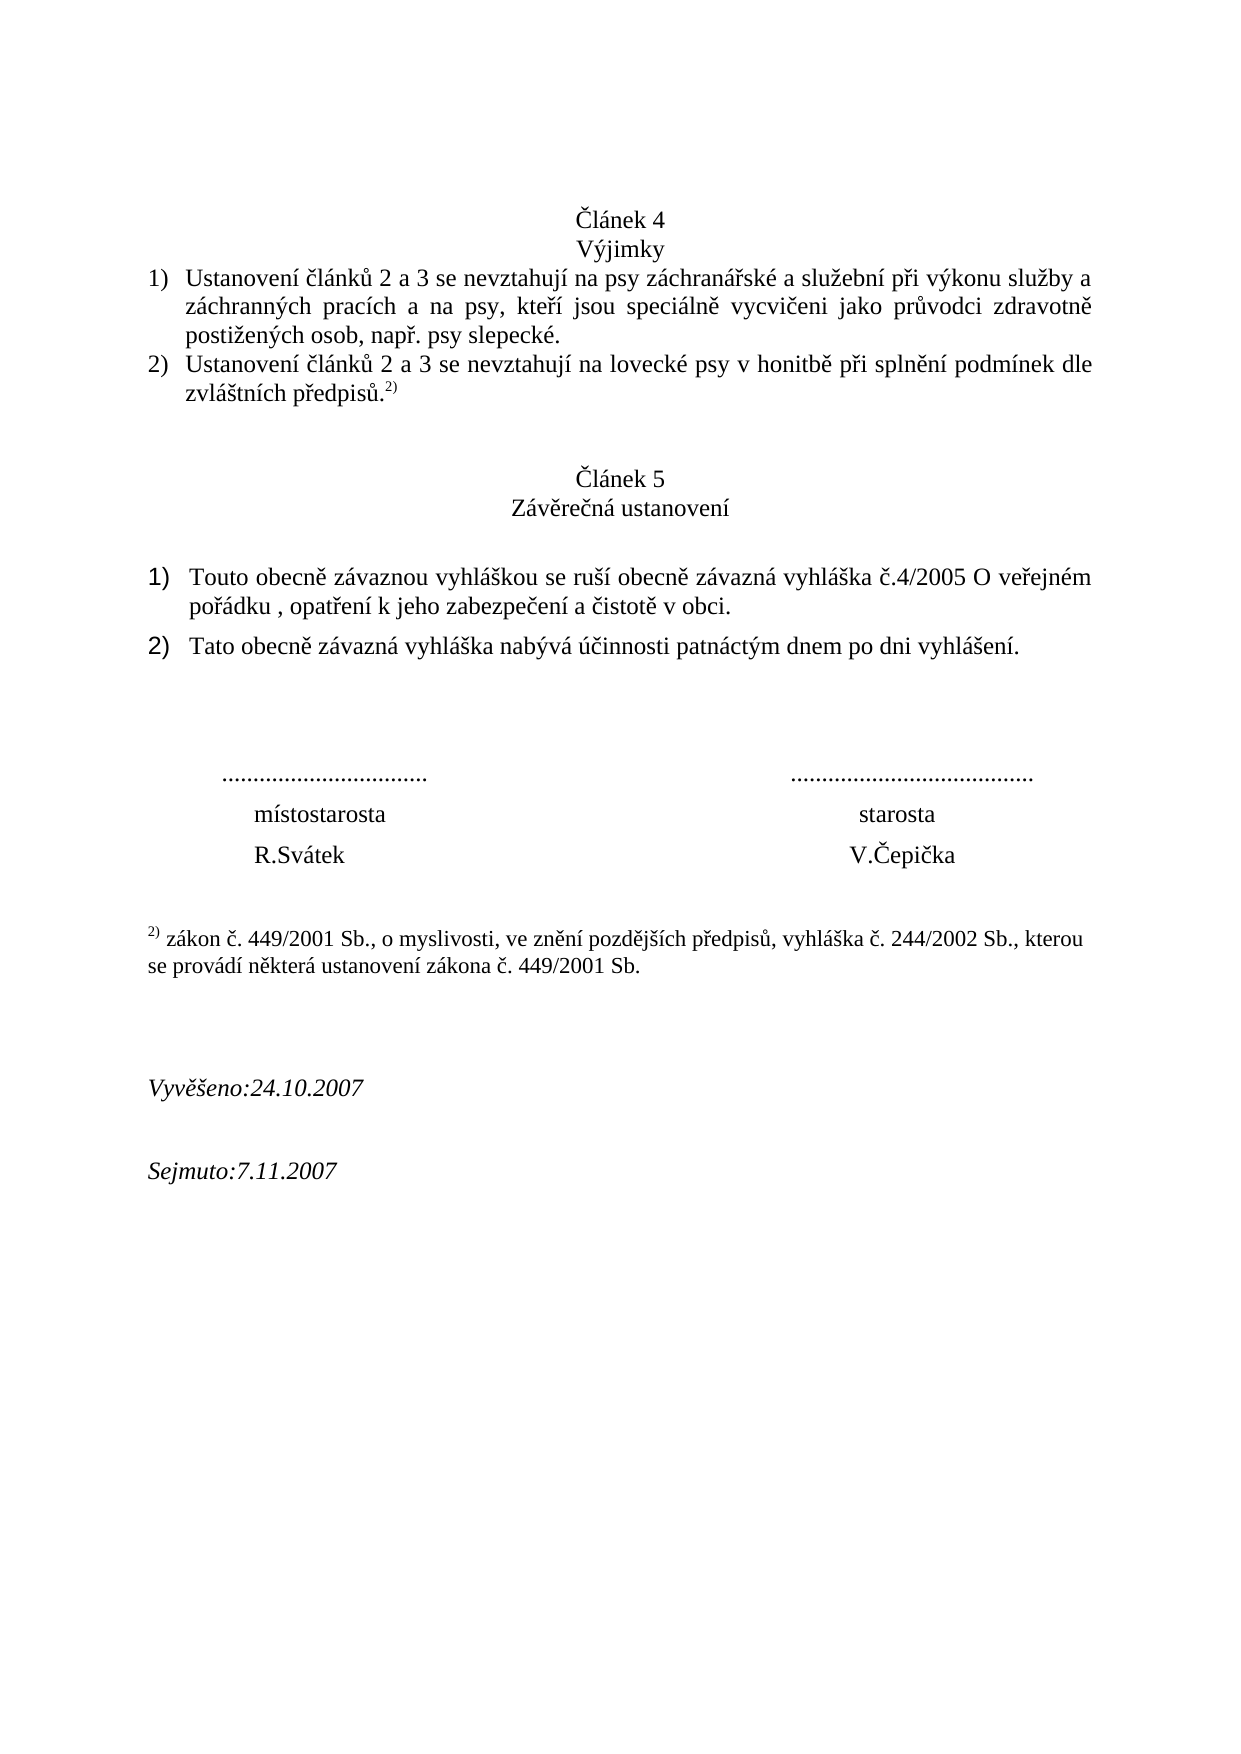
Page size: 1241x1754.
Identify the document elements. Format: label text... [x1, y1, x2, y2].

text R.Svátek V.Čepička [148, 841, 1093, 869]
text Závěrečná ustanovení [148, 493, 1093, 521]
text Článek 5 [148, 464, 1093, 493]
list Tato obecně závazná vyhláška nabývá účinnosti patnáctým dnem po dni vyhlášení. [148, 631, 1093, 660]
text místostarosta starosta [148, 799, 1093, 828]
list Ustanovení článků 2 a 3 se nevztahují na lovecké psy v honitbě při splnění podmínek dle zvláštních předpisů.2) [148, 349, 1093, 406]
text Sejmuto:7.11.2007 [148, 1156, 1093, 1184]
text ................................. ....................................... [148, 758, 1093, 787]
list Touto obecně závaznou vyhláškou se ruší obecně závazná vyhláška č.4/2005 O veřejném pořádku , opatření k jeho zabezpečení a čistotě v obci. [148, 562, 1093, 619]
text Výjimky [148, 234, 1093, 263]
list Ustanovení článků 2 a 3 se nevztahují na psy záchranářské a služební při výkonu služby a záchranných pracích a na psy, kteří jsou speciálně vycvičeni jako průvodci zdravotně postižených osob, např. psy slepecké. [148, 263, 1093, 349]
text Článek 4 [148, 205, 1093, 234]
text 2) zákon č. 449/2001 Sb., o myslivosti, ve znění pozdějších předpisů, vyhláška č. 244/2002 Sb., kterou se provádí některá ustanovení zákona č. 449/2001 Sb. [148, 923, 1093, 978]
text Vyvěšeno:24.10.2007 [148, 1073, 1093, 1102]
